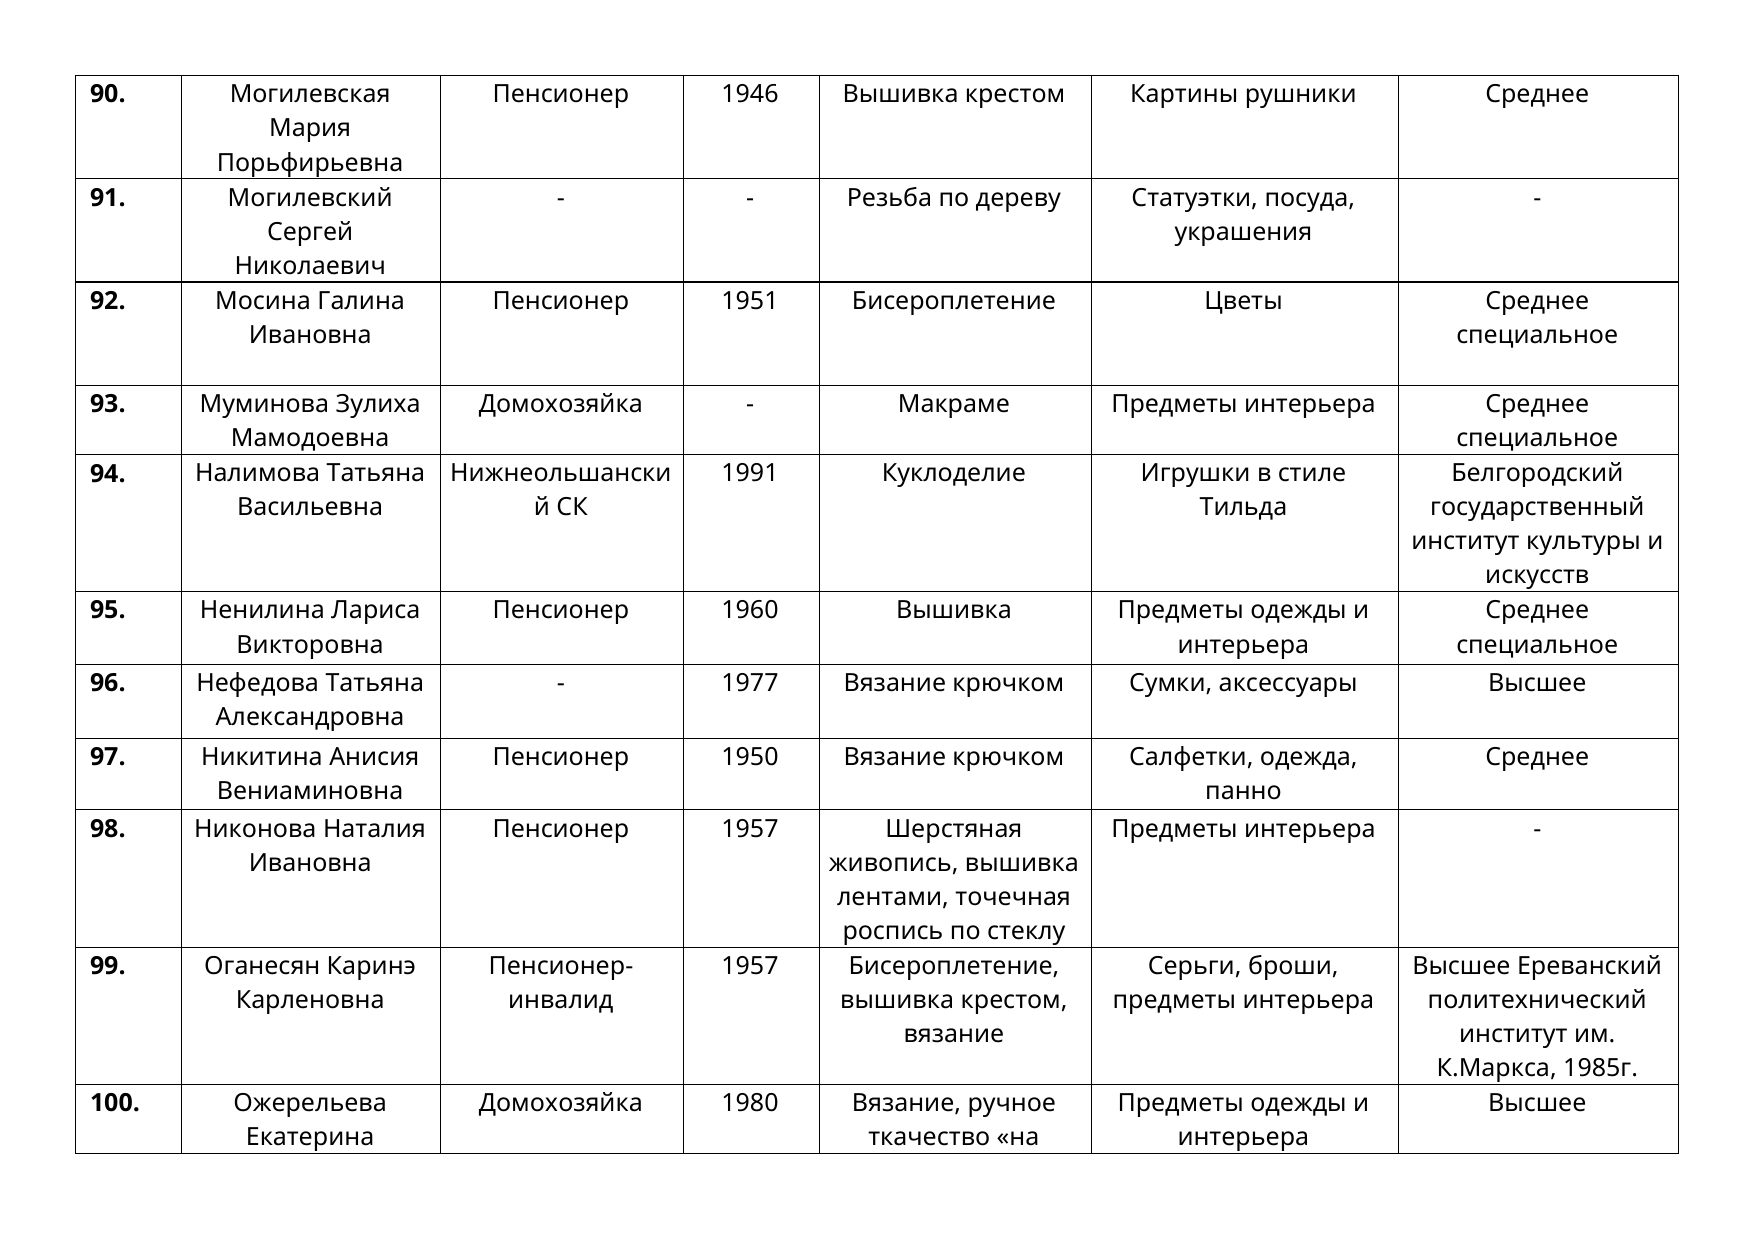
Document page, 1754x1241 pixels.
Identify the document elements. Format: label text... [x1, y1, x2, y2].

table_cell [76, 1085, 181, 1153]
table_cell Среднее [1399, 739, 1678, 809]
table_cell - [684, 179, 819, 281]
table_cell Пенсионер [441, 283, 683, 385]
table_cell Нижнеольшанский СК [441, 455, 683, 591]
table_cell [76, 76, 181, 178]
table_cell - [684, 386, 819, 454]
table_cell [76, 665, 181, 738]
table_cell Нефедова Татьяна Александровна [182, 665, 440, 738]
table_cell Макраме [820, 386, 1091, 454]
table_cell Бисероплетение [820, 283, 1091, 385]
table_cell 1980 [684, 1085, 819, 1153]
table_cell Вышивка крестом [820, 76, 1091, 178]
table_cell Налимова Татьяна Васильевна [182, 455, 440, 591]
table_cell Пенсионер [441, 76, 683, 178]
table_cell Вязание крючком [820, 739, 1091, 809]
table_cell Ненилина Лариса Викторовна [182, 592, 440, 664]
table_cell 1950 [684, 739, 819, 809]
table_cell Могилевская Мария Порьфирьевна [182, 76, 440, 178]
table_cell 1991 [684, 455, 819, 591]
table_cell [76, 592, 181, 664]
table_cell Статуэтки, посуда, украшения [1092, 179, 1398, 281]
table_cell Никонова Наталия Ивановна [182, 810, 440, 947]
table_cell [76, 810, 181, 947]
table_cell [820, 1085, 1091, 1153]
table_cell Предметы интерьера [1092, 810, 1398, 947]
table_cell 1957 [684, 810, 819, 947]
table_cell Куклоделие [820, 455, 1091, 591]
table_cell Пенсионер [441, 739, 683, 809]
table_cell Шерстяная живопись, вышивка лентами, точечная роспись по стеклу [820, 810, 1091, 947]
table_cell Муминова Зулиха Мамодоевна [182, 386, 440, 454]
table_cell [76, 179, 181, 281]
table_cell [76, 739, 181, 809]
table_cell Предметы одежды и интерьера [1092, 592, 1398, 664]
table_cell Бисероплетение, вышивка крестом, вязание [820, 948, 1091, 1084]
table_cell Белгородский государственный институт культуры и искусств [1399, 455, 1678, 591]
table_cell Серьги, броши, предметы интерьера [1092, 948, 1398, 1084]
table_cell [182, 1085, 440, 1153]
table_cell Среднее специальное [1399, 386, 1678, 454]
table_cell Резьба по дереву [820, 179, 1091, 281]
table_cell Игрушки в стиле Тильда [1092, 455, 1398, 591]
table_cell Пенсионер-инвалид [441, 948, 683, 1084]
table_cell Среднее специальное [1399, 592, 1678, 664]
table_cell 1960 [684, 592, 819, 664]
table_cell Высшее [1399, 665, 1678, 738]
table_cell Могилевский Сергей Николаевич [182, 179, 440, 281]
table_cell 1951 [684, 283, 819, 385]
table_cell Пенсионер [441, 810, 683, 947]
table_cell Сумки, аксессуары [1092, 665, 1398, 738]
table_cell Цветы [1092, 283, 1398, 385]
table_cell Оганесян Каринэ Карленовна [182, 948, 440, 1084]
table_cell - [441, 179, 683, 281]
table_cell [76, 455, 181, 591]
table_cell Среднее специальное [1399, 283, 1678, 385]
table_cell Никитина Анисия Вениаминовна [182, 739, 440, 809]
table_cell Пенсионер [441, 592, 683, 664]
table_cell - [1399, 810, 1678, 947]
table_cell 1946 [684, 76, 819, 178]
table_cell [76, 283, 181, 385]
table_cell [76, 948, 181, 1084]
table_cell 1957 [684, 948, 819, 1084]
table_cell Вязание крючком [820, 665, 1091, 738]
table_cell [76, 386, 181, 454]
table_cell Вышивка [820, 592, 1091, 664]
table_cell Домохозяйка [441, 386, 683, 454]
table_cell Высшее Ереванский политехнический институт им. К.Маркса, 1985г. [1399, 948, 1678, 1084]
table_cell - [441, 665, 683, 738]
table_cell 1977 [684, 665, 819, 738]
table_cell Высшее [1399, 1085, 1678, 1153]
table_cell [1092, 1085, 1398, 1153]
table_cell Салфетки, одежда, панно [1092, 739, 1398, 809]
table_cell Среднее [1399, 76, 1678, 178]
table_cell - [1399, 179, 1678, 281]
table_cell Картины рушники [1092, 76, 1398, 178]
table_cell Домохозяйка [441, 1085, 683, 1153]
table_cell Мосина Галина Ивановна [182, 283, 440, 385]
table_cell Предметы интерьера [1092, 386, 1398, 454]
